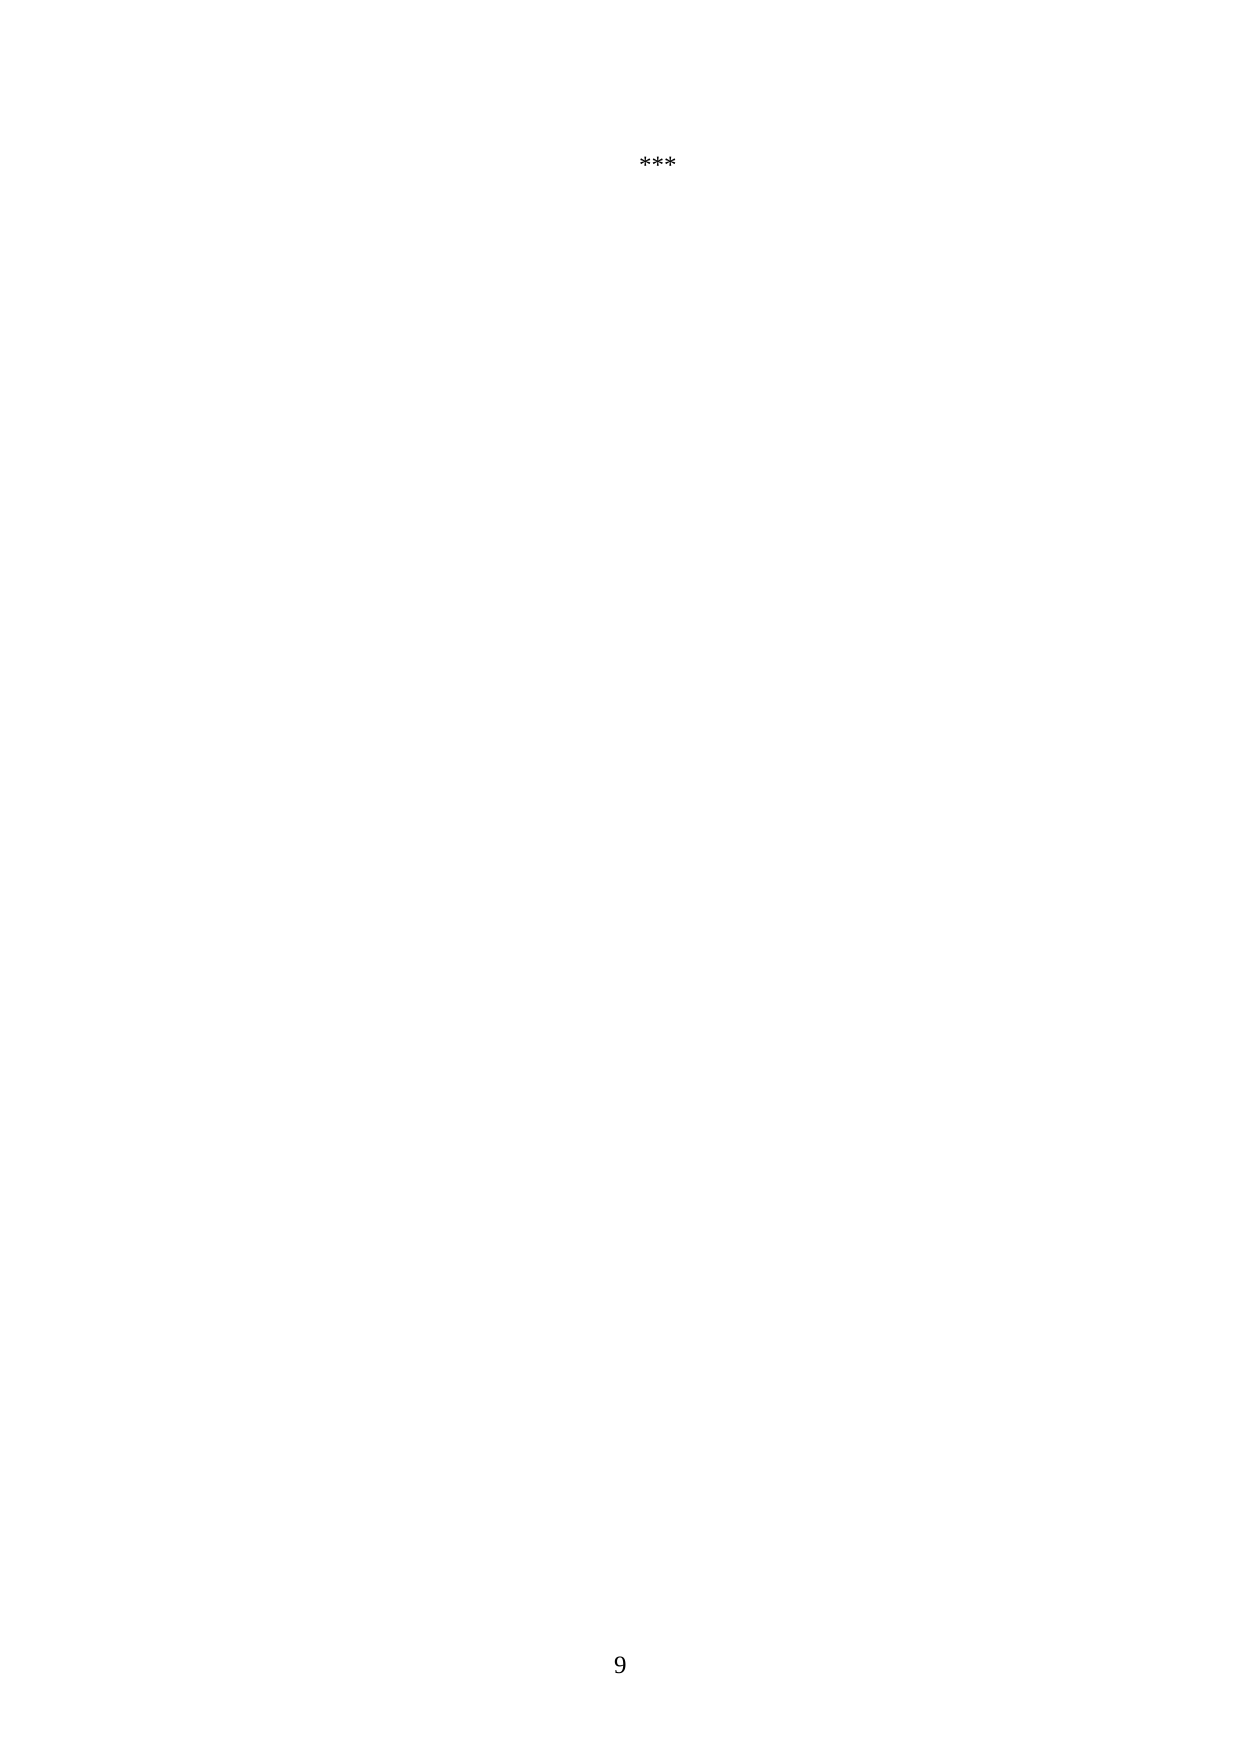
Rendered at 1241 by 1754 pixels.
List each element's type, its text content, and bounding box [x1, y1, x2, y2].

text *** [262, 150, 1053, 179]
